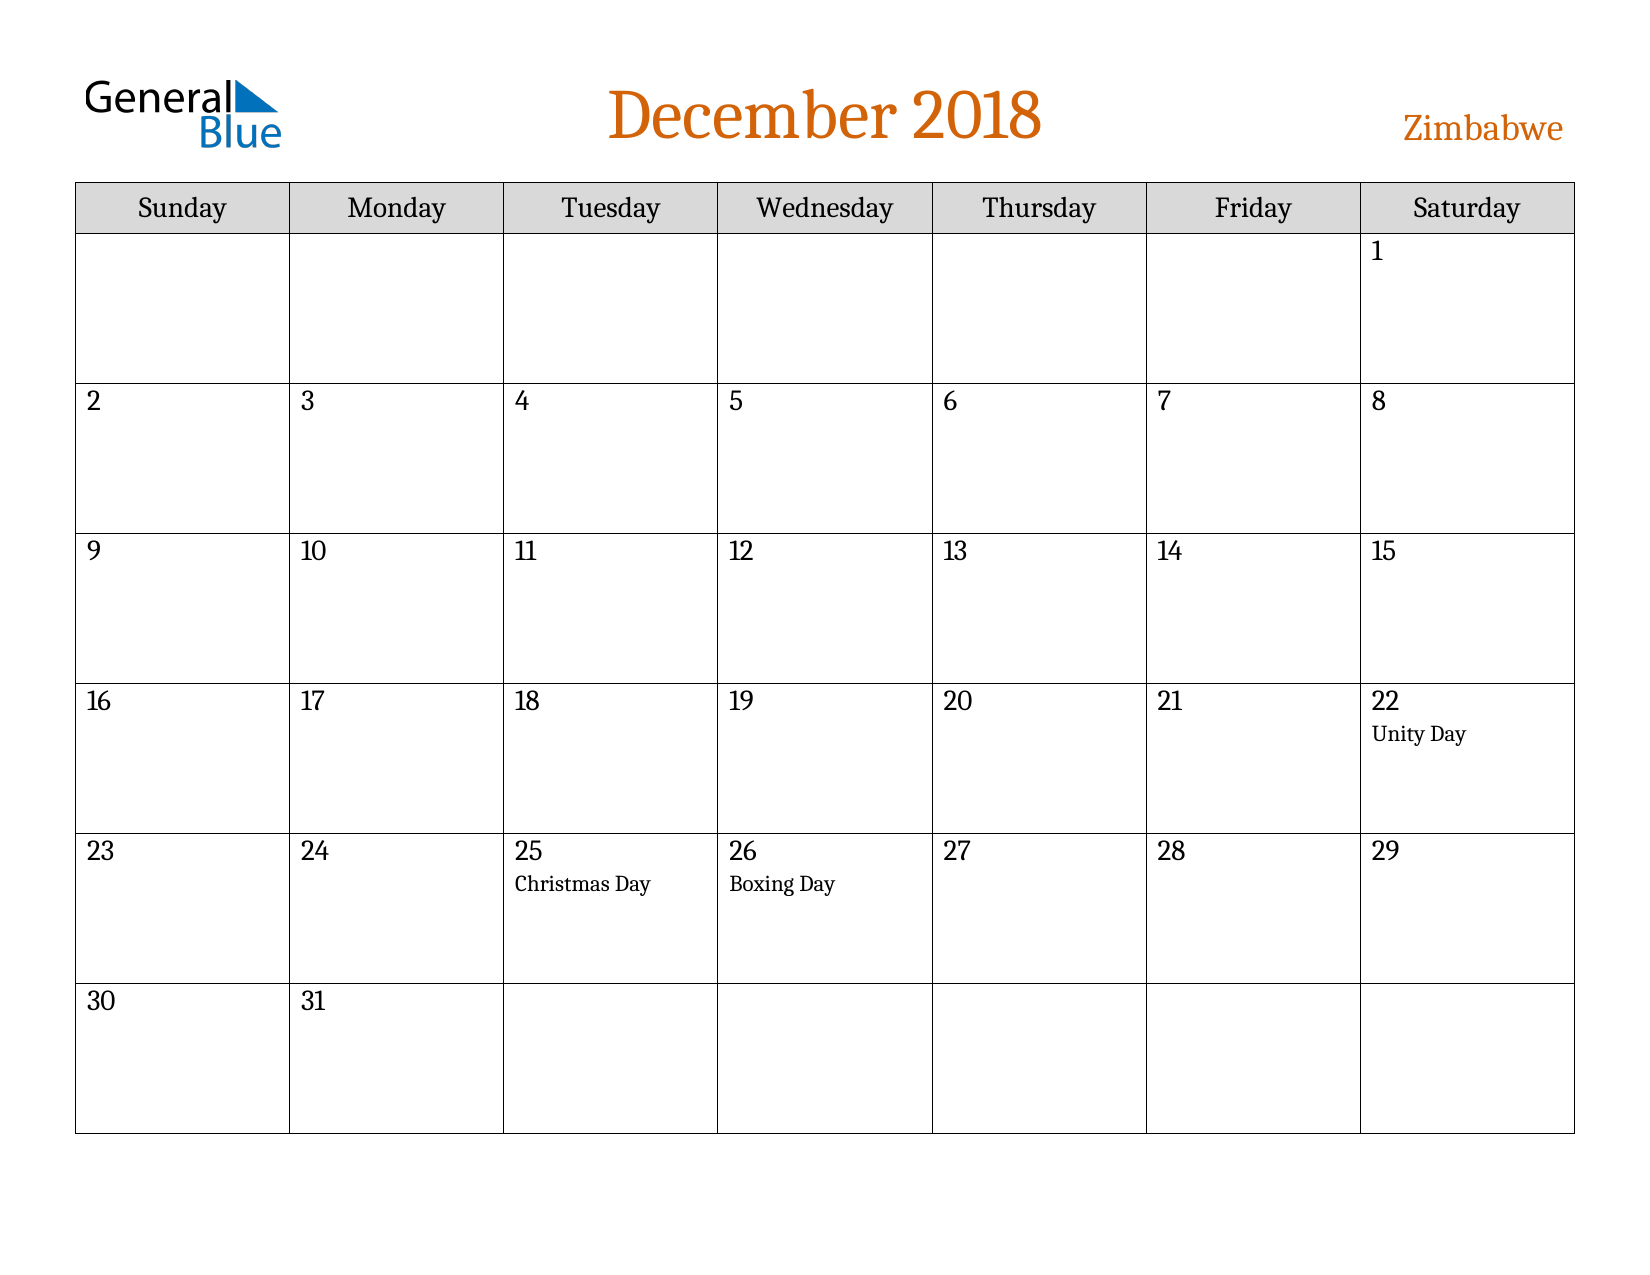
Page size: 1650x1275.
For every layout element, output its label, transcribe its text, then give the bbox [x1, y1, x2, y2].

table_cell [504, 420, 717, 533]
table_cell 21 [1147, 684, 1360, 720]
table_cell [1361, 270, 1574, 383]
table_cell 2 [76, 384, 289, 420]
table_cell Unity Day [1361, 720, 1574, 833]
table_cell [933, 720, 1146, 833]
table_cell [76, 420, 289, 533]
table_cell [718, 570, 932, 683]
table_cell 22 [1361, 684, 1574, 720]
table_cell 3 [290, 384, 503, 420]
table_header [76, 75, 503, 182]
table_cell [76, 870, 289, 983]
table_cell [504, 720, 717, 833]
table_cell [504, 570, 717, 683]
table_cell Monday [290, 183, 503, 233]
table_cell [1361, 570, 1574, 683]
table_cell [1147, 570, 1360, 683]
table_cell 23 [76, 834, 289, 870]
table_cell 6 [933, 384, 1146, 420]
table_cell 15 [1361, 534, 1574, 570]
table_cell Tuesday [504, 183, 717, 233]
table_cell [1147, 720, 1360, 833]
table_cell [1361, 1020, 1574, 1133]
table_cell [76, 720, 289, 833]
table_cell [290, 1020, 503, 1133]
picture [86, 80, 281, 148]
table_cell [1361, 420, 1574, 533]
table_cell [718, 234, 932, 270]
table_cell 31 [290, 984, 503, 1020]
table_cell [933, 270, 1146, 383]
table_cell Thursday [933, 183, 1146, 233]
table_cell 17 [290, 684, 503, 720]
table_cell 28 [1147, 834, 1360, 870]
table_cell [290, 234, 503, 270]
table_cell [1147, 420, 1360, 533]
table_cell [290, 570, 503, 683]
table_cell [290, 870, 503, 983]
table_cell [718, 720, 932, 833]
table_cell [504, 270, 717, 383]
table_cell 11 [504, 534, 717, 570]
table_cell [1147, 984, 1360, 1020]
table_cell 18 [504, 684, 717, 720]
table_cell [718, 420, 932, 533]
table_cell [1147, 1020, 1360, 1133]
table_cell 30 [76, 984, 289, 1020]
table_cell 12 [718, 534, 932, 570]
table_cell [1147, 870, 1360, 983]
table_cell 16 [76, 684, 289, 720]
table_cell [76, 270, 289, 383]
table_cell 1 [1361, 234, 1574, 270]
table_cell [1147, 270, 1360, 383]
table_cell 8 [1361, 384, 1574, 420]
table_cell [76, 570, 289, 683]
table_cell 24 [290, 834, 503, 870]
table_cell 29 [1361, 834, 1574, 870]
table_cell 4 [504, 384, 717, 420]
table_header December 2018 [504, 75, 1146, 182]
table_cell Christmas Day [504, 870, 717, 983]
table_cell Friday [1147, 183, 1360, 233]
table_cell [718, 270, 932, 383]
table_cell 9 [76, 534, 289, 570]
table_cell [933, 984, 1146, 1020]
table_cell [718, 984, 932, 1020]
table_cell [1361, 870, 1574, 983]
table_cell [933, 234, 1146, 270]
table_cell Wednesday [718, 183, 932, 233]
table_cell 14 [1147, 534, 1360, 570]
table_cell [718, 1020, 932, 1133]
table_cell 20 [933, 684, 1146, 720]
table_cell [933, 870, 1146, 983]
table_cell 5 [718, 384, 932, 420]
table_header Zimbabwe [1146, 75, 1574, 182]
table_cell 10 [290, 534, 503, 570]
table_cell 19 [718, 684, 932, 720]
table_cell [290, 270, 503, 383]
table_cell [1361, 984, 1574, 1020]
table_cell 26 [718, 834, 932, 870]
table_cell 27 [933, 834, 1146, 870]
table_cell [504, 1020, 717, 1133]
table_cell [933, 1020, 1146, 1133]
table_cell [76, 1020, 289, 1133]
table_cell [933, 420, 1146, 533]
table_cell [1147, 234, 1360, 270]
table_cell 7 [1147, 384, 1360, 420]
table_cell [76, 234, 289, 270]
table_cell 25 [504, 834, 717, 870]
table_cell [290, 420, 503, 533]
table_cell [504, 234, 717, 270]
table_cell [504, 984, 717, 1020]
table_cell 13 [933, 534, 1146, 570]
table_cell Sunday [76, 183, 289, 233]
table_cell Boxing Day [718, 870, 932, 983]
table_cell [290, 720, 503, 833]
table_cell Saturday [1361, 183, 1574, 233]
table_cell [933, 570, 1146, 683]
